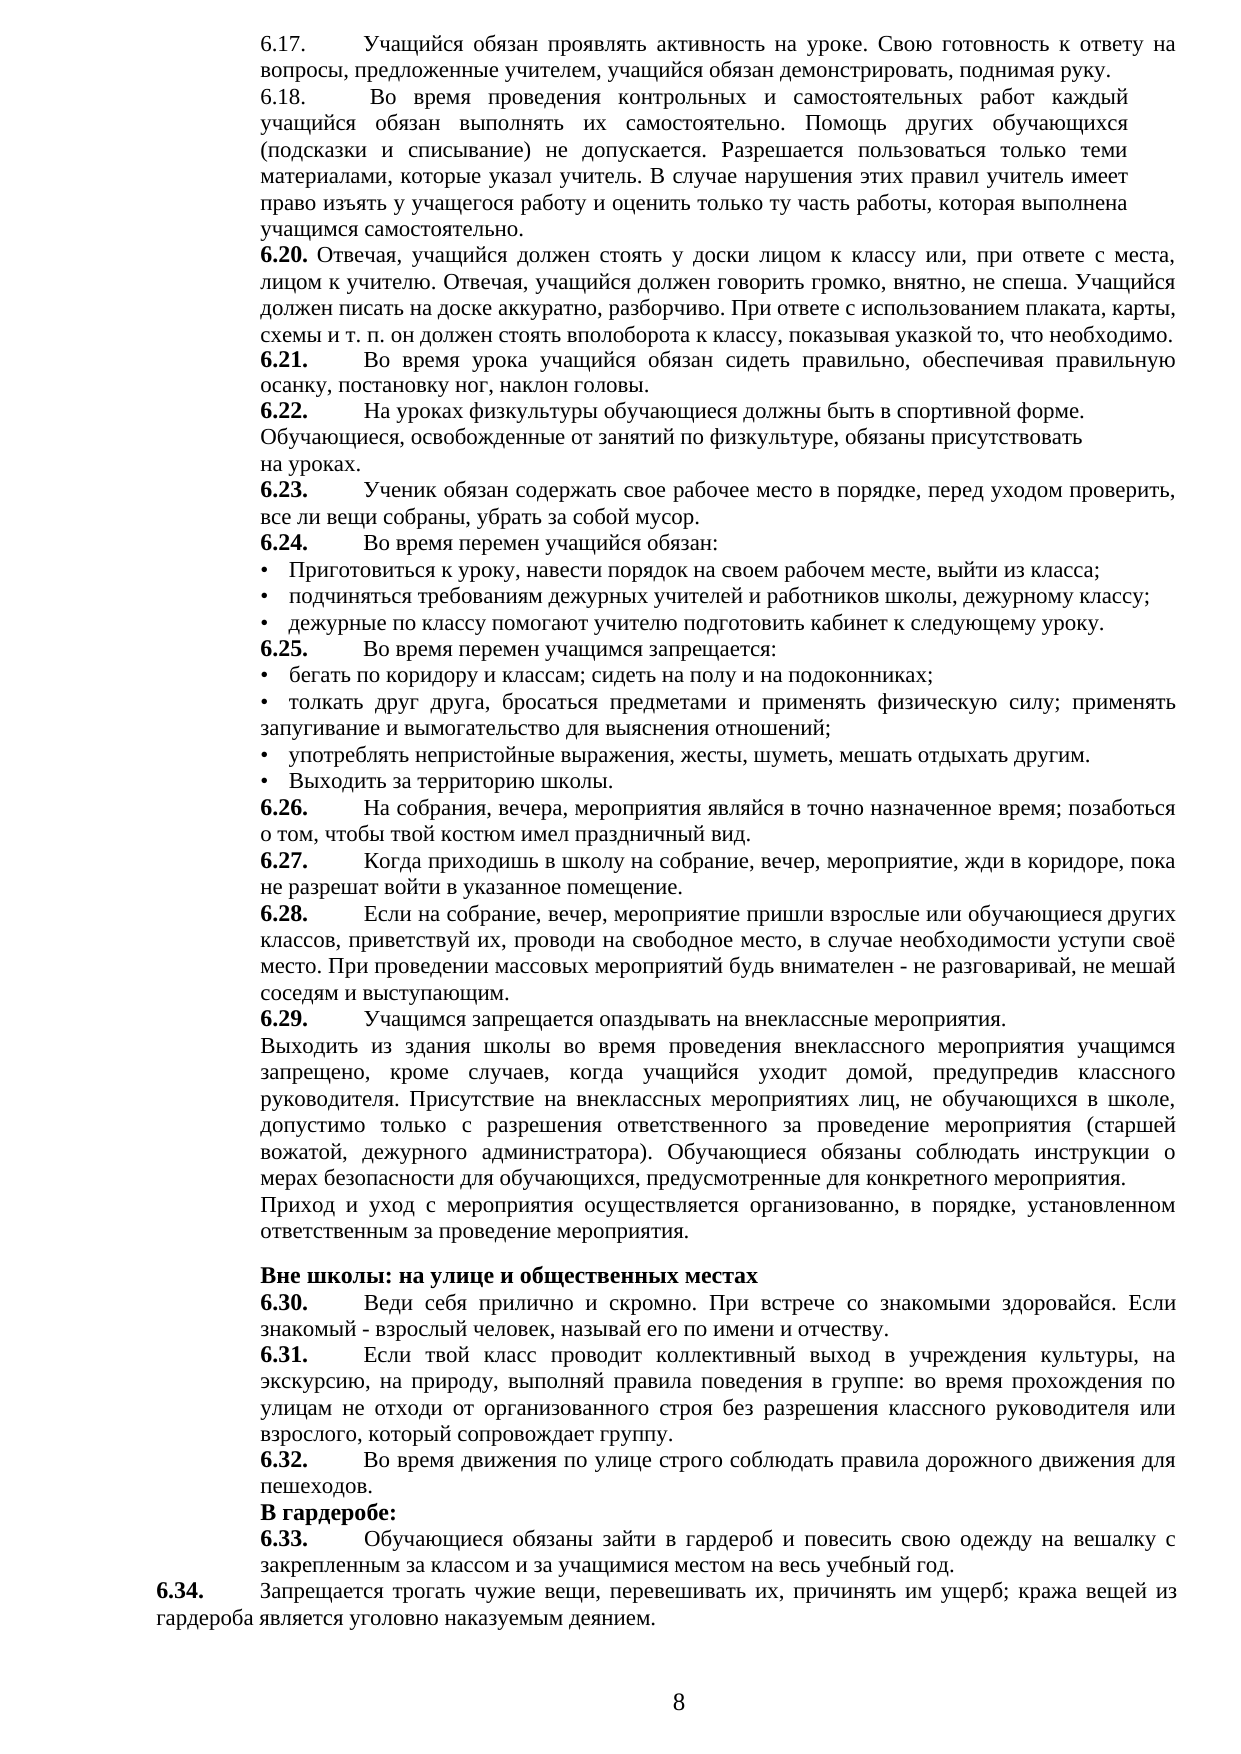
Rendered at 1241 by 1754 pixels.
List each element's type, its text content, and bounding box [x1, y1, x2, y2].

list Во время проведения контрольных и самостоятельных работ каждый учащийся обязан выполнять их самостоятельно. Помощь других обучающихся (подсказки и списывание) не допускается. Разрешается пользоваться только теми материалами, которые указал учитель. В случае нарушения этих правил учитель имеет право изъять у учащегося работу и оценить только ту часть работы, которая выполнена учащимся самостоятельно. [260, 83, 1129, 242]
list На собрания, вечера, мероприятия являйся в точно назначенное время; позаботься о том, чтобы твой костюм имел праздничный вид. [260, 794, 1177, 847]
list Выходить за территорию школы. [260, 768, 1181, 794]
text Приход и уход с мероприятия осуществляется организованно, в порядке, установленном ответственным за проведение мероприятия. [260, 1191, 1177, 1244]
list Запрещается трогать чужие вещи, перевешивать их, причинять им ущерб; кража вещей из гардероба является уголовно наказуемым деянием. [156, 1578, 1179, 1630]
text Вне школы: на улице и общественных местах [260, 1263, 1181, 1289]
list Во время перемен учащийся обязан: [260, 529, 1181, 556]
text Выходить из здания школы во время проведения внеклассного мероприятия учащимся запрещено, кроме случаев, когда учащийся уходит домой, предупредив классного руководителя. Присутствие на внеклассных мероприятиях лиц, не обучающихся в школе, допустимо только с разрешения ответственного за проведение мероприятия (старшей вожатой, дежурного администратора). Обучающиеся обязаны соблюдать инструкции о мерах безопасности для обучающихся, предусмотренные для конкретного мероприятия. [260, 1032, 1177, 1191]
list Веди себя прилично и скромно. При встрече со знакомыми здоровайся. Если знакомый - взрослый человек, называй его по имени и отчеству. [260, 1289, 1177, 1342]
list употреблять непристойные выражения, жесты, шуметь, мешать отдыхать другим. [260, 741, 1181, 768]
list На уроках физкультуры обучающиеся должны быть в спортивной форме. Обучающиеся, освобожденные от занятий по физкультуре, обязаны присутствовать на уроках. [260, 397, 1088, 477]
list Учащимся запрещается опаздывать на внеклассные мероприятия. [260, 1006, 1181, 1032]
list Во время урока учащийся обязан сидеть правильно, обеспечивая правильную осанку, постановку ног, наклон головы. [260, 348, 1177, 397]
list бегать по коридору и классам; сидеть на полу и на подоконниках; [260, 662, 1181, 688]
text В гардеробе: [260, 1499, 1181, 1525]
list Обучающиеся обязаны зайти в гардероб и повесить свою одежду на вешалку с закрепленным за классом и за учащимися местом на весь учебный год. [260, 1525, 1177, 1578]
list Приготовиться к уроку, навести порядок на своем рабочем месте, выйти из класса; [260, 556, 1181, 582]
list Когда приходишь в школу на собрание, вечер, мероприятие, жди в коридоре, пока не разрешат войти в указанное помещение. [260, 847, 1177, 900]
list дежурные по классу помогают учителю подготовить кабинет к следующему уроку. [260, 609, 1181, 635]
list подчиняться требованиям дежурных учителей и работников школы, дежурному классу; [260, 582, 1181, 609]
list Отвечая, учащийся должен стоять у доски лицом к классу или, при ответе с места, лицом к учителю. Отвечая, учащийся должен говорить громко, внятно, не спеша. Учащийся должен писать на доске аккуратно, разборчиво. При ответе с использованием плаката, карты, схемы и т. п. он должен стоять вполоборота к классу, показывая указкой то, что необходимо. [260, 242, 1177, 348]
list Если твой класс проводит коллективный выход в учреждения культуры, на экскурсию, на природу, выполняй правила поведения в группе: во время прохождения по улицам не отходи от организованного строя без разрешения классного руководителя или взрослого, который сопровождает группу. [260, 1342, 1177, 1447]
list Во время перемен учащимся запрещается: [260, 635, 1181, 662]
list Ученик обязан содержать свое рабочее место в порядке, перед уходом проверить, все ли вещи собраны, убрать за собой мусор. [260, 477, 1177, 529]
list Учащийся обязан проявлять активность на уроке. Свою готовность к ответу на вопросы, предложенные учителем, учащийся обязан демонстрировать, поднимая руку. [260, 30, 1177, 83]
list Во время движения по улице строго соблюдать правила дорожного движения для пешеходов. [260, 1447, 1177, 1499]
list толкать друг друга, бросаться предметами и применять физическую силу; применять запугивание и вымогательство для выяснения отношений; [260, 688, 1177, 741]
list Если на собрание, вечер, мероприятие пришли взрослые или обучающиеся других классов, приветствуй их, проводи на свободное место, в случае необходимости уступи своё место. При проведении массовых мероприятий будь внимателен - не разговаривай, не мешай соседям и выступающим. [260, 900, 1177, 1006]
